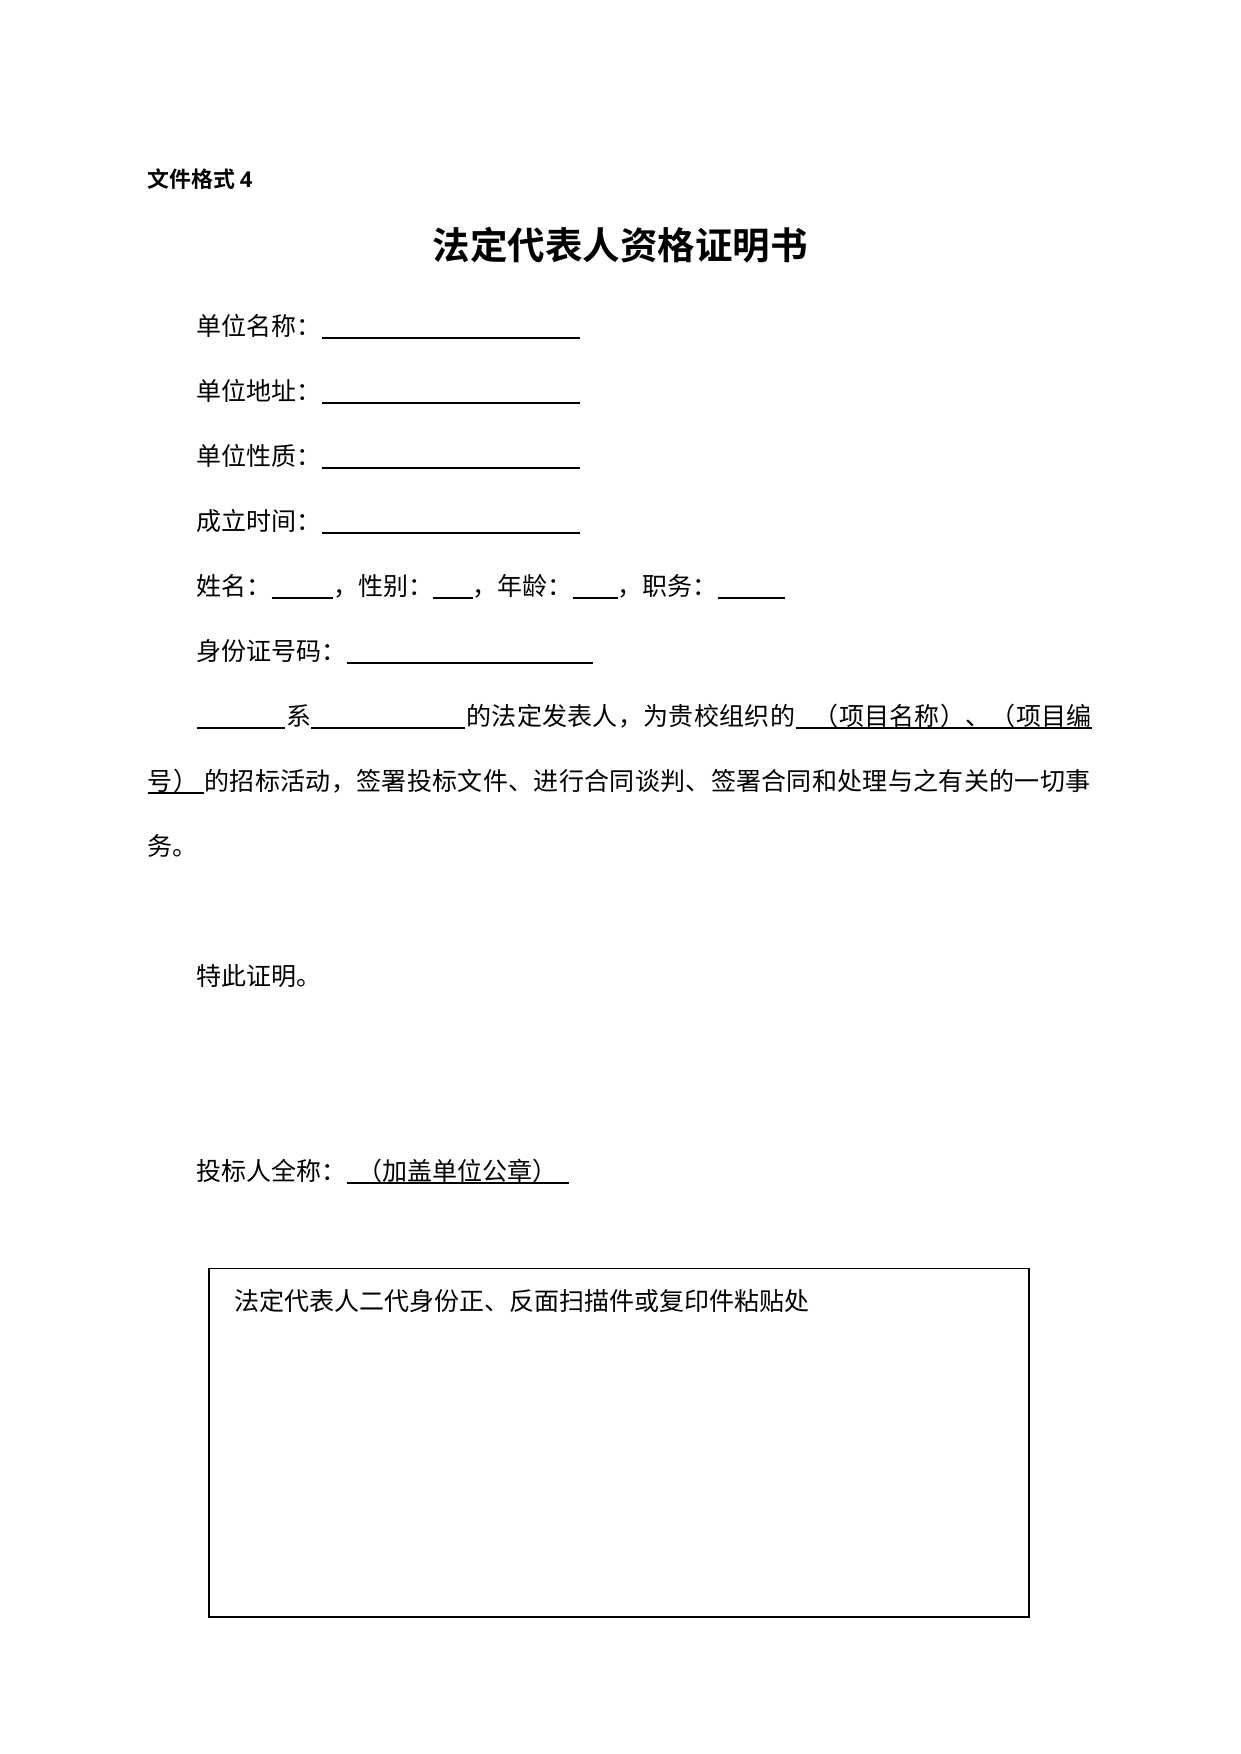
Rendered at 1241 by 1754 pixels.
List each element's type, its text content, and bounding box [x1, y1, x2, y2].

text 单位性质： [148, 422, 1092, 487]
text 成立时间： [148, 487, 1092, 552]
text 法定代表人二代身份正、反面扫描件或复印件粘贴处 [148, 1267, 1092, 1332]
text 系 的法定发表人，为贵校组织的 （项目名称）、（项目编号） 的招标活动，签署投标文件、进行合同谈判、签署合同和处理与之有关的一切事务。 [148, 682, 1092, 877]
text 特此证明。 [148, 942, 1092, 1007]
text 单位名称： [148, 292, 1092, 357]
text 姓名： ，性别： ，年龄： ，职务： [148, 552, 1092, 617]
text 身份证号码： [148, 617, 1092, 682]
text 投标人全称： （加盖单位公章） [148, 1137, 1092, 1202]
text 文件格式4 [148, 162, 1092, 194]
text 单位地址： [148, 357, 1092, 422]
text 法定代表人资格证明书 [148, 211, 1092, 276]
